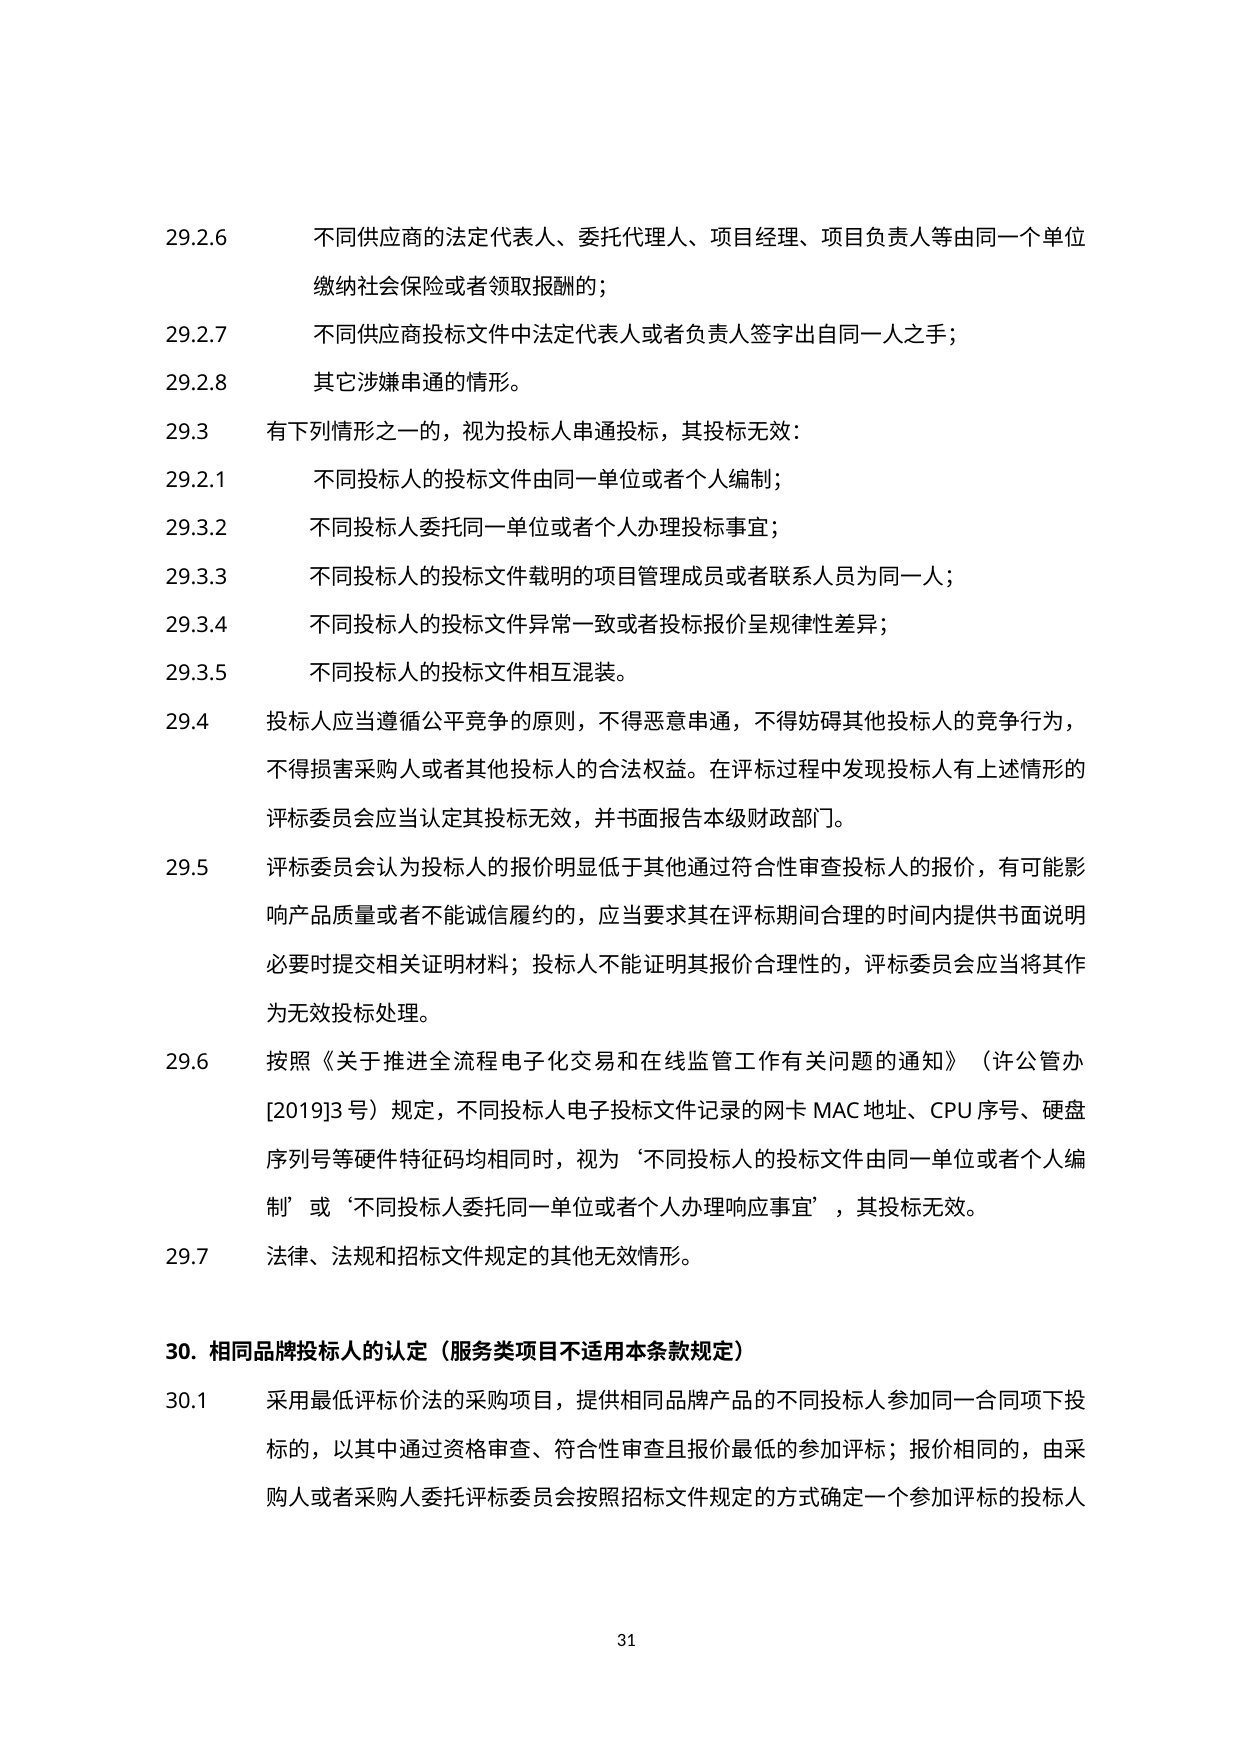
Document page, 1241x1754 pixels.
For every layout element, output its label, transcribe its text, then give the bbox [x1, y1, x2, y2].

list 不同投标人委托同一单位或者个人办理投标事宜； [165, 510, 1087, 542]
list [165, 1382, 1087, 1512]
list 不同投标人的投标文件相互混装。 [165, 655, 1087, 687]
list 法律、法规和招标文件规定的其他无效情形。 [165, 1238, 1087, 1271]
list 不同投标人的投标文件异常一致或者投标报价呈规律性差异； [165, 607, 1087, 639]
list 有下列情形之一的，视为投标人串通投标，其投标无效： [165, 413, 1087, 446]
list 按照《关于推进全流程电子化交易和在线监管工作有关问题的通知》（许公管办[2019]3号）规定，不同投标人电子投标文件记录的网卡MAC地址、CPU序号、硬盘序列号等硬件特征码均相同时，视为‘不同投标人的投标文件由同一单位或者个人编制’或‘不同投标人委托同一单位或者个人办理响应事宜’，其投标无效。 [165, 1044, 1087, 1222]
list 不同投标人的投标文件载明的项目管理成员或者联系人员为同一人； [165, 558, 1087, 591]
list 不同供应商投标文件中法定代表人或者负责人签字出自同一人之手； [165, 317, 1087, 349]
list 评标委员会认为投标人的报价明显低于其他通过符合性审查投标人的报价，有可能影响产品质量或者不能诚信履约的，应当要求其在评标期间合理的时间内提供书面说明，必要时提交相关证明材料；投标人不能证明其报价合理性的，评标委员会应当将其作为无效投标处理。 [165, 849, 1087, 1028]
list 不同供应商的法定代表人、委托代理人、项目经理、项目负责人等由同一个单位缴纳社会保险或者领取报酬的； [165, 219, 1087, 301]
list 相同品牌投标人的认定（服务类项目不适用本条款规定） [165, 1334, 1087, 1367]
list 不同投标人的投标文件由同一单位或者个人编制； [165, 462, 1087, 494]
list 其它涉嫌串通的情形。 [165, 365, 1087, 397]
list 投标人应当遵循公平竞争的原则，不得恶意串通，不得妨碍其他投标人的竞争行为，不得损害采购人或者其他投标人的合法权益。在评标过程中发现投标人有上述情形的，评标委员会应当认定其投标无效，并书面报告本级财政部门。 [165, 703, 1087, 833]
